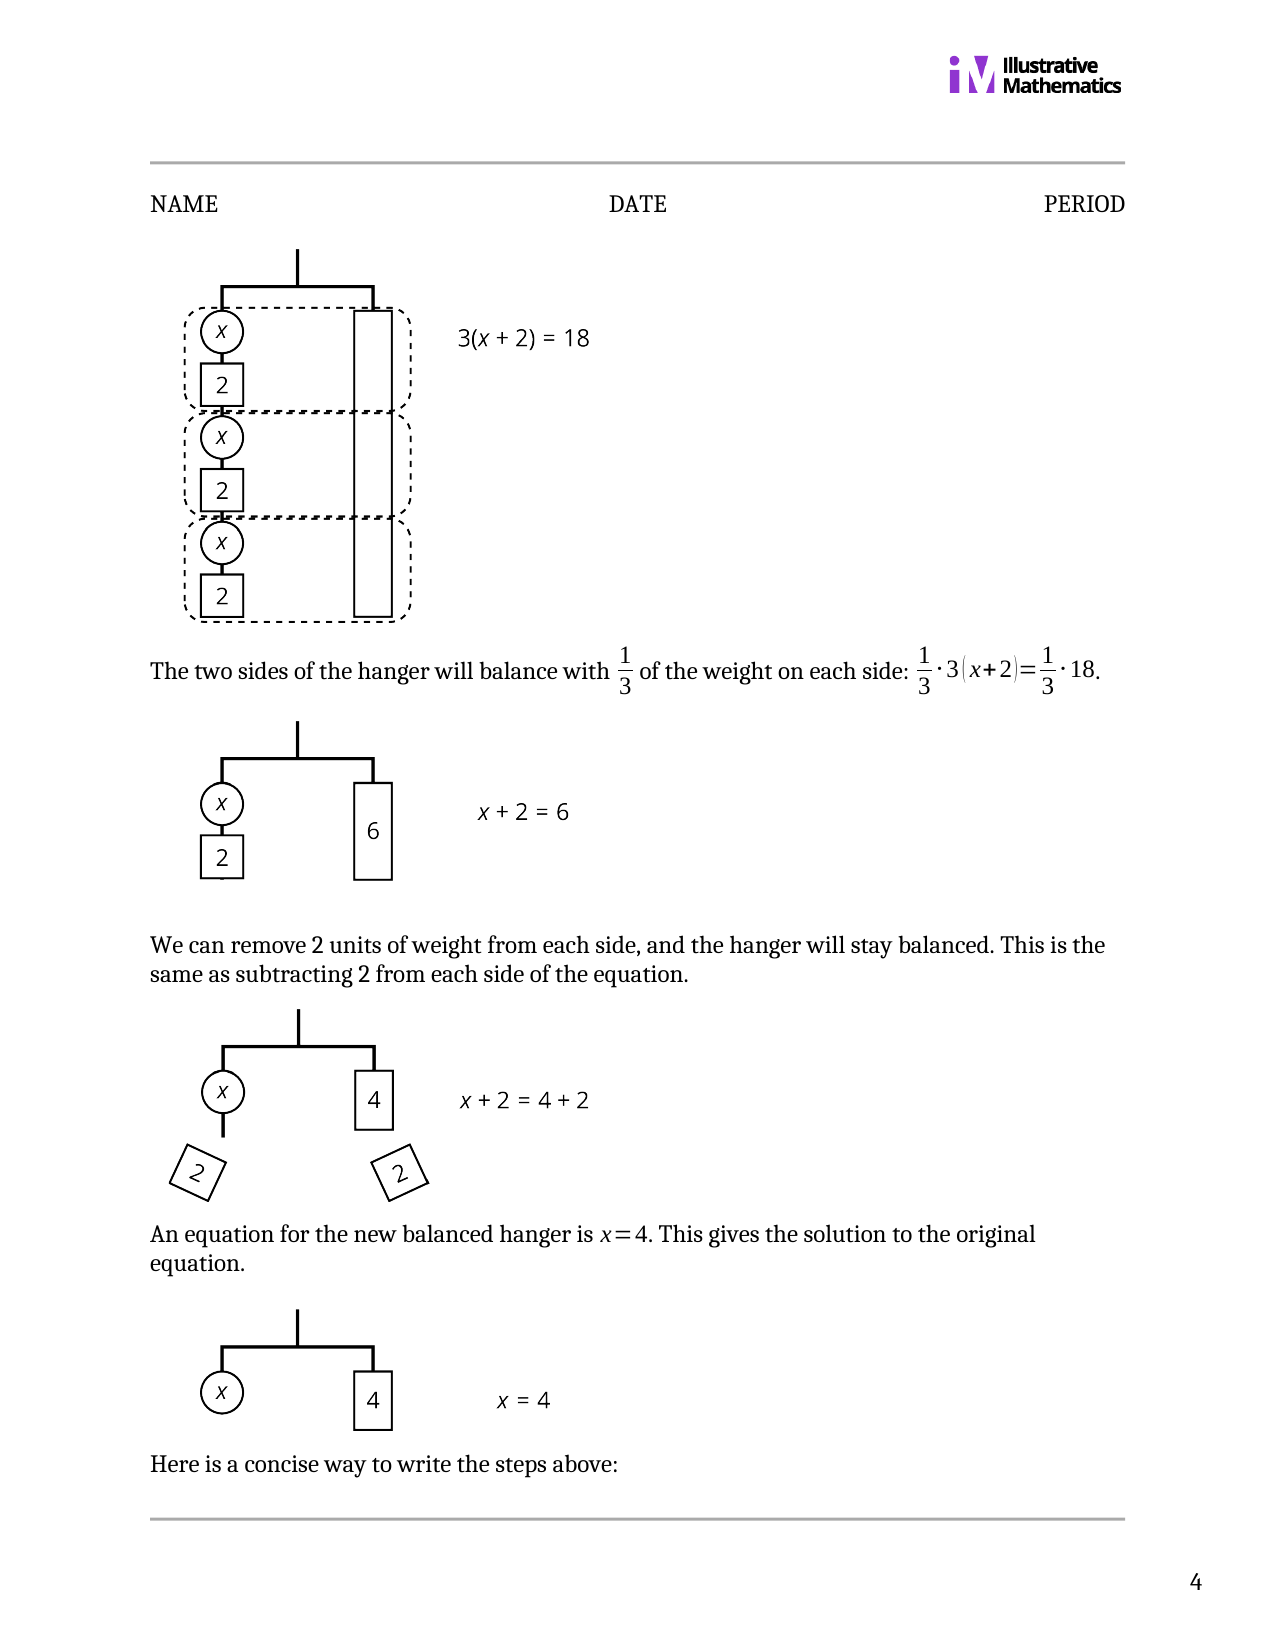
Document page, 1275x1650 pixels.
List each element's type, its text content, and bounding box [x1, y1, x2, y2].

text The two sides of the hanger will balance with of the weight on each side: . [150, 641, 1125, 700]
text We can remove 2 units of weight from each side, and the hanger will stay balanced. This is the same as subtracting 2 from each side of the equation. [150, 931, 1125, 988]
text An equation for the new balanced hanger is . This gives the solution to the original equation. [150, 1220, 1125, 1278]
picture [949, 55, 1121, 93]
picture [168, 247, 599, 623]
picture [168, 719, 599, 913]
picture [168, 1296, 599, 1431]
text Here is a concise way to write the steps above: [150, 1450, 1125, 1478]
picture [168, 1007, 600, 1202]
